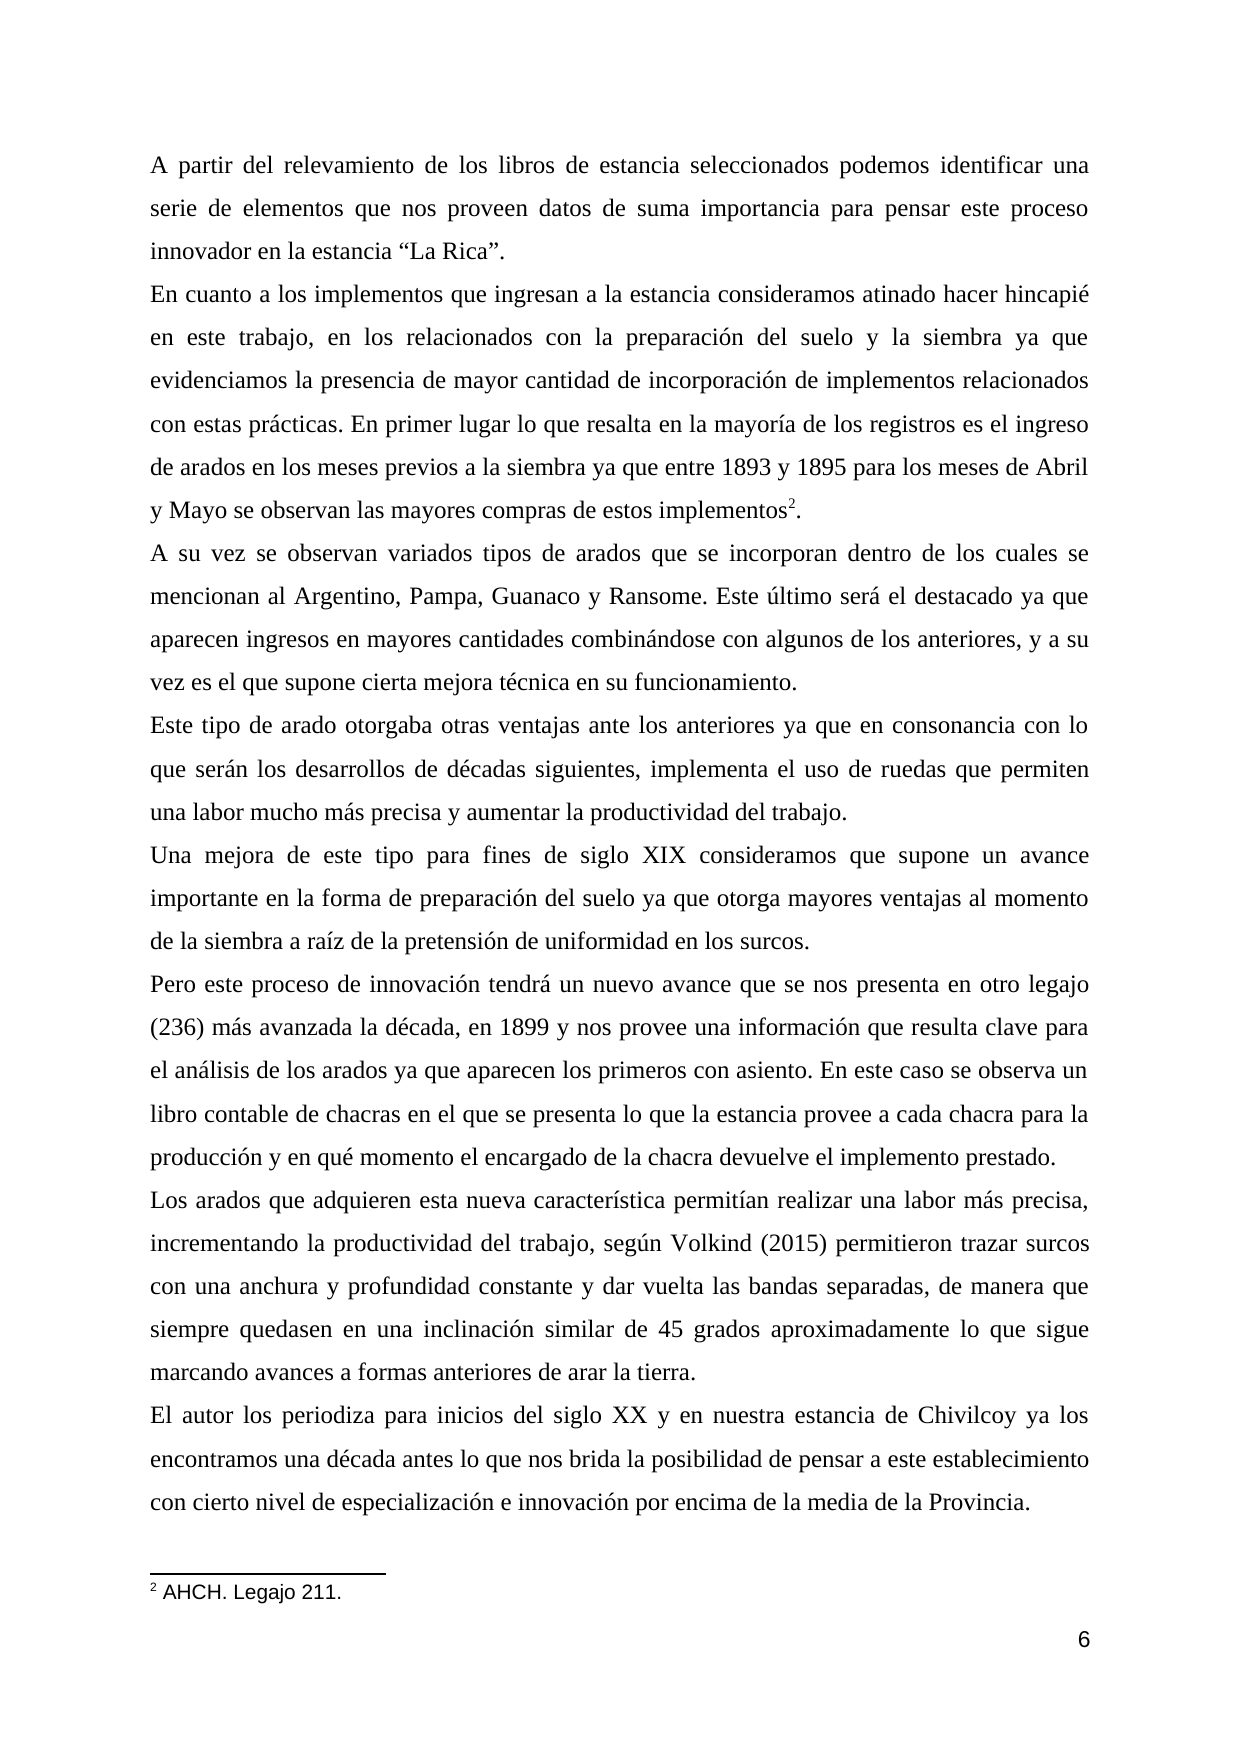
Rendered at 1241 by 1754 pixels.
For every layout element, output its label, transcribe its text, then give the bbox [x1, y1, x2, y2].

text Los arados que adquieren esta nueva característica permitían realizar una labor más precisa, incrementando la productividad del trabajo, según Volkind (2015) permitieron trazar surcos con una anchura y profundidad constante y dar vuelta las bandas separadas, de manera que siempre quedasen en una inclinación similar de 45 grados aproximadamente lo que sigue marcando avances a formas anteriores de arar la tierra. [150, 1185, 1090, 1386]
text Este tipo de arado otorgaba otras ventajas ante los anteriores ya que en consonancia con lo que serán los desarrollos de décadas siguientes, implementa el uso de ruedas que permiten una labor mucho más precisa y aumentar la productividad del trabajo. [150, 711, 1090, 826]
text El autor los periodiza para inicios del siglo XX y en nuestra estancia de Chivilcoy ya los encontramos una década antes lo que nos brida la posibilidad de pensar a este establecimiento con cierto nivel de especialización e innovación por encima de la media de la Provincia. [150, 1401, 1090, 1516]
text En cuanto a los implementos que ingresan a la estancia consideramos atinado hacer hincapié en este trabajo, en los relacionados con la preparación del suelo y la siembra ya que evidenciamos la presencia de mayor cantidad de incorporación de implementos relacionados con estas prácticas. En primer lugar lo que resalta en la mayoría de los registros es el ingreso de arados en los meses previos a la siembra ya que entre 1893 y 1895 para los meses de Abril y Mayo se observan las mayores compras de estos implementos. [150, 279, 1090, 524]
text Una mejora de este tipo para fines de siglo XIX consideramos que supone un avance importante en la forma de preparación del suelo ya que otorga mayores ventajas al momento de la siembra a raíz de la pretensión de uniformidad en los surcos. [150, 840, 1090, 955]
text A su vez se observan variados tipos de arados que se incorporan dentro de los cuales se mencionan al Argentino, Pampa, Guanaco y Ransome. Este último será el destacado ya que aparecen ingresos en mayores cantidades combinándose con algunos de los anteriores, y a su vez es el que supone cierta mejora técnica en su funcionamiento. [150, 538, 1090, 696]
text A partir del relevamiento de los libros de estancia seleccionados podemos identificar una serie de elementos que nos proveen datos de suma importancia para pensar este proceso innovador en la estancia “La Rica”. [150, 150, 1090, 265]
text Pero este proceso de innovación tendrá un nuevo avance que se nos presenta en otro legajo (236) más avanzada la década, en 1899 y nos provee una información que resulta clave para el análisis de los arados ya que aparecen los primeros con asiento. En este caso se observa un libro contable de chacras en el que se presenta lo que la estancia provee a cada chacra para la producción y en qué momento el encargado de la chacra devuelve el implemento prestado. [150, 969, 1090, 1171]
